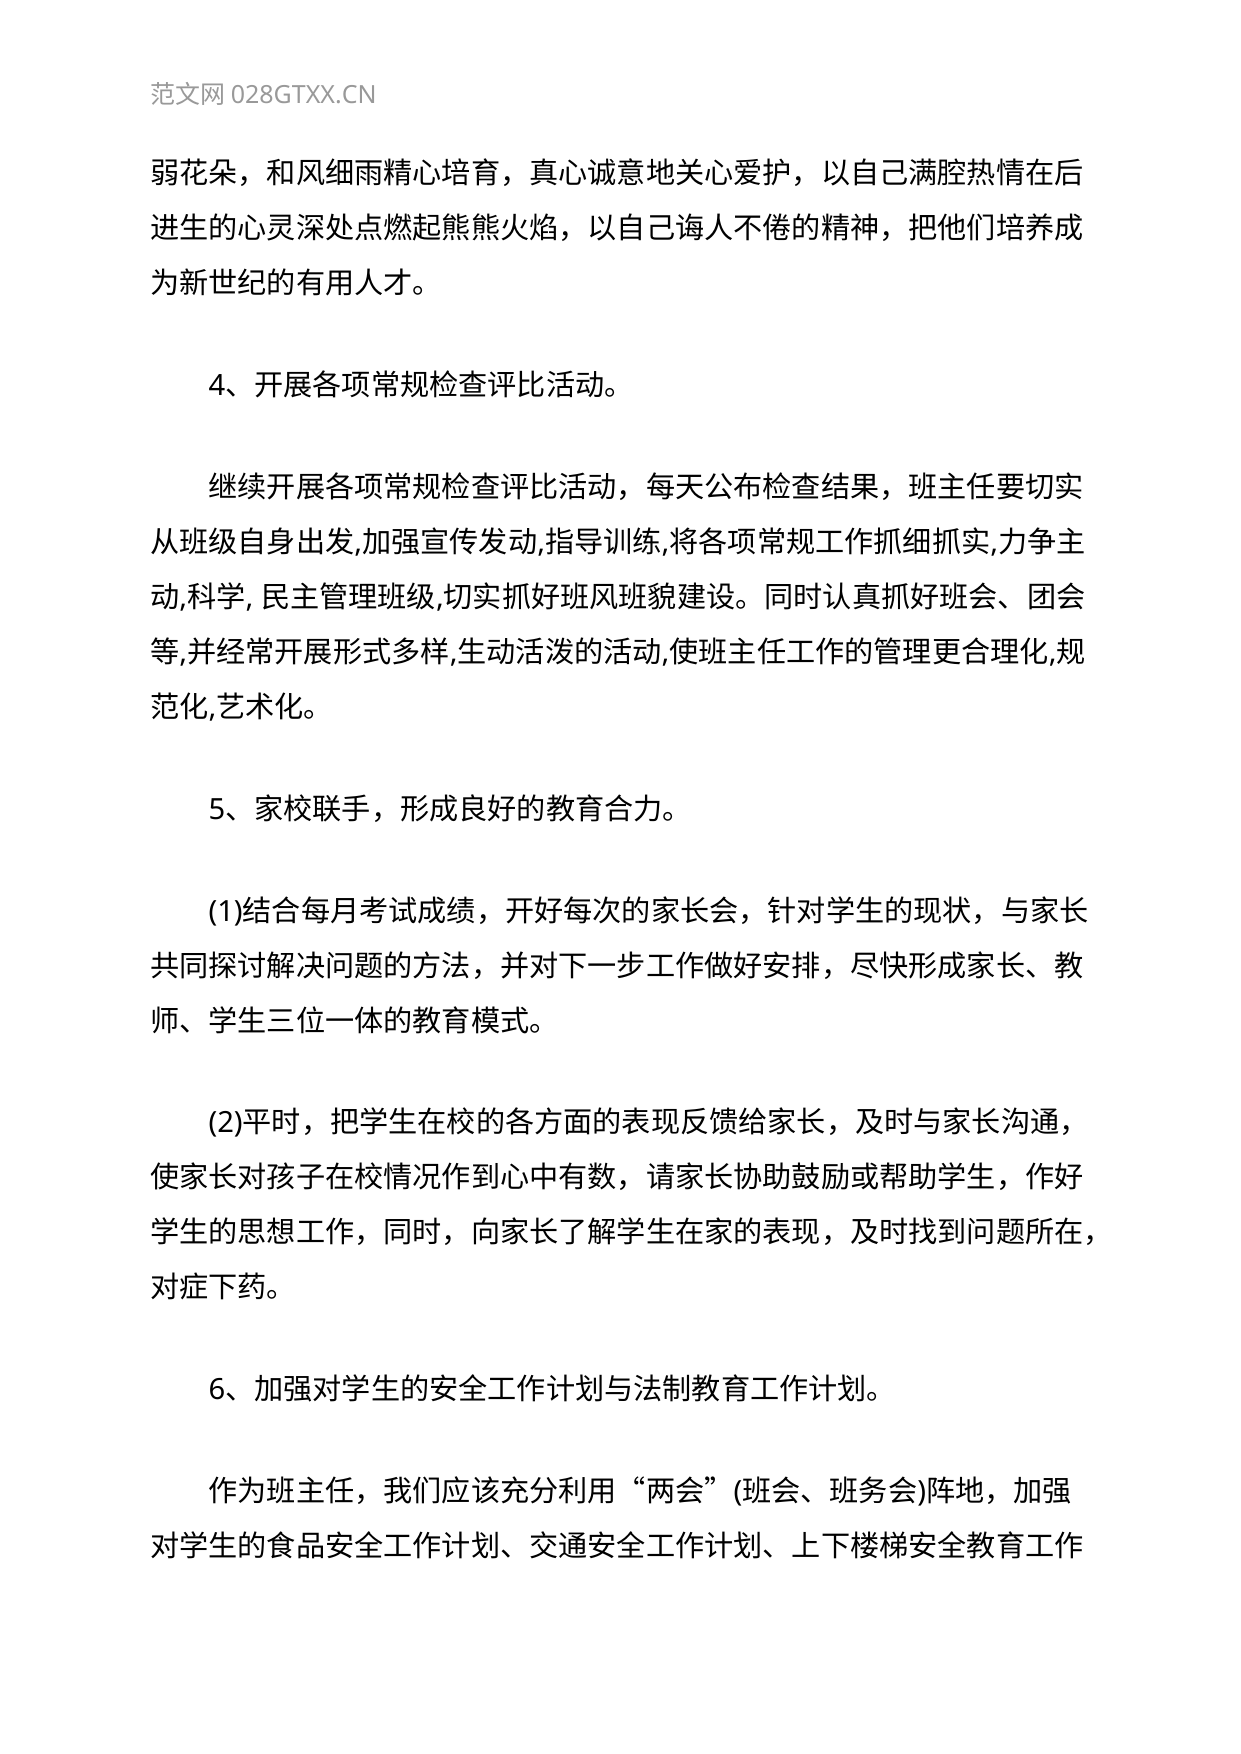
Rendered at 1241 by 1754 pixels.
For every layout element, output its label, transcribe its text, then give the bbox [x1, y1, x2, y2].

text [150, 150, 1090, 302]
text 继续开展各项常规检查评比活动，每天公布检查结果，班主任要切实从班级自身出发,加强宣传发动,指导训练,将各项常规工作抓细抓实,力争主动,科学, 民主管理班级,切实抓好班风班貌建设。同时认真抓好班会、团会等,并经常开展形式多样,生动活泼的活动,使班主任工作的管理更合理化,规范化,艺术化。 [150, 463, 1090, 726]
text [150, 1468, 1090, 1565]
text 4、开展各项常规检查评比活动。 [150, 362, 1090, 404]
text (2)平时，把学生在校的各方面的表现反馈给家长，及时与家长沟通，使家长对孩子在校情况作到心中有数，请家长协助鼓励或帮助学生，作好学生的思想工作，同时，向家长了解学生在家的表现，及时找到问题所在，对症下药。 [150, 1099, 1090, 1306]
text 6、加强对学生的安全工作计划与法制教育工作计划。 [150, 1366, 1090, 1408]
text (1)结合每月考试成绩，开好每次的家长会，针对学生的现状，与家长共同探讨解决问题的方法，并对下一步工作做好安排，尽快形成家长、教师、学生三位一体的教育模式。 [150, 887, 1090, 1039]
text 5、家校联手，形成良好的教育合力。 [150, 785, 1090, 828]
